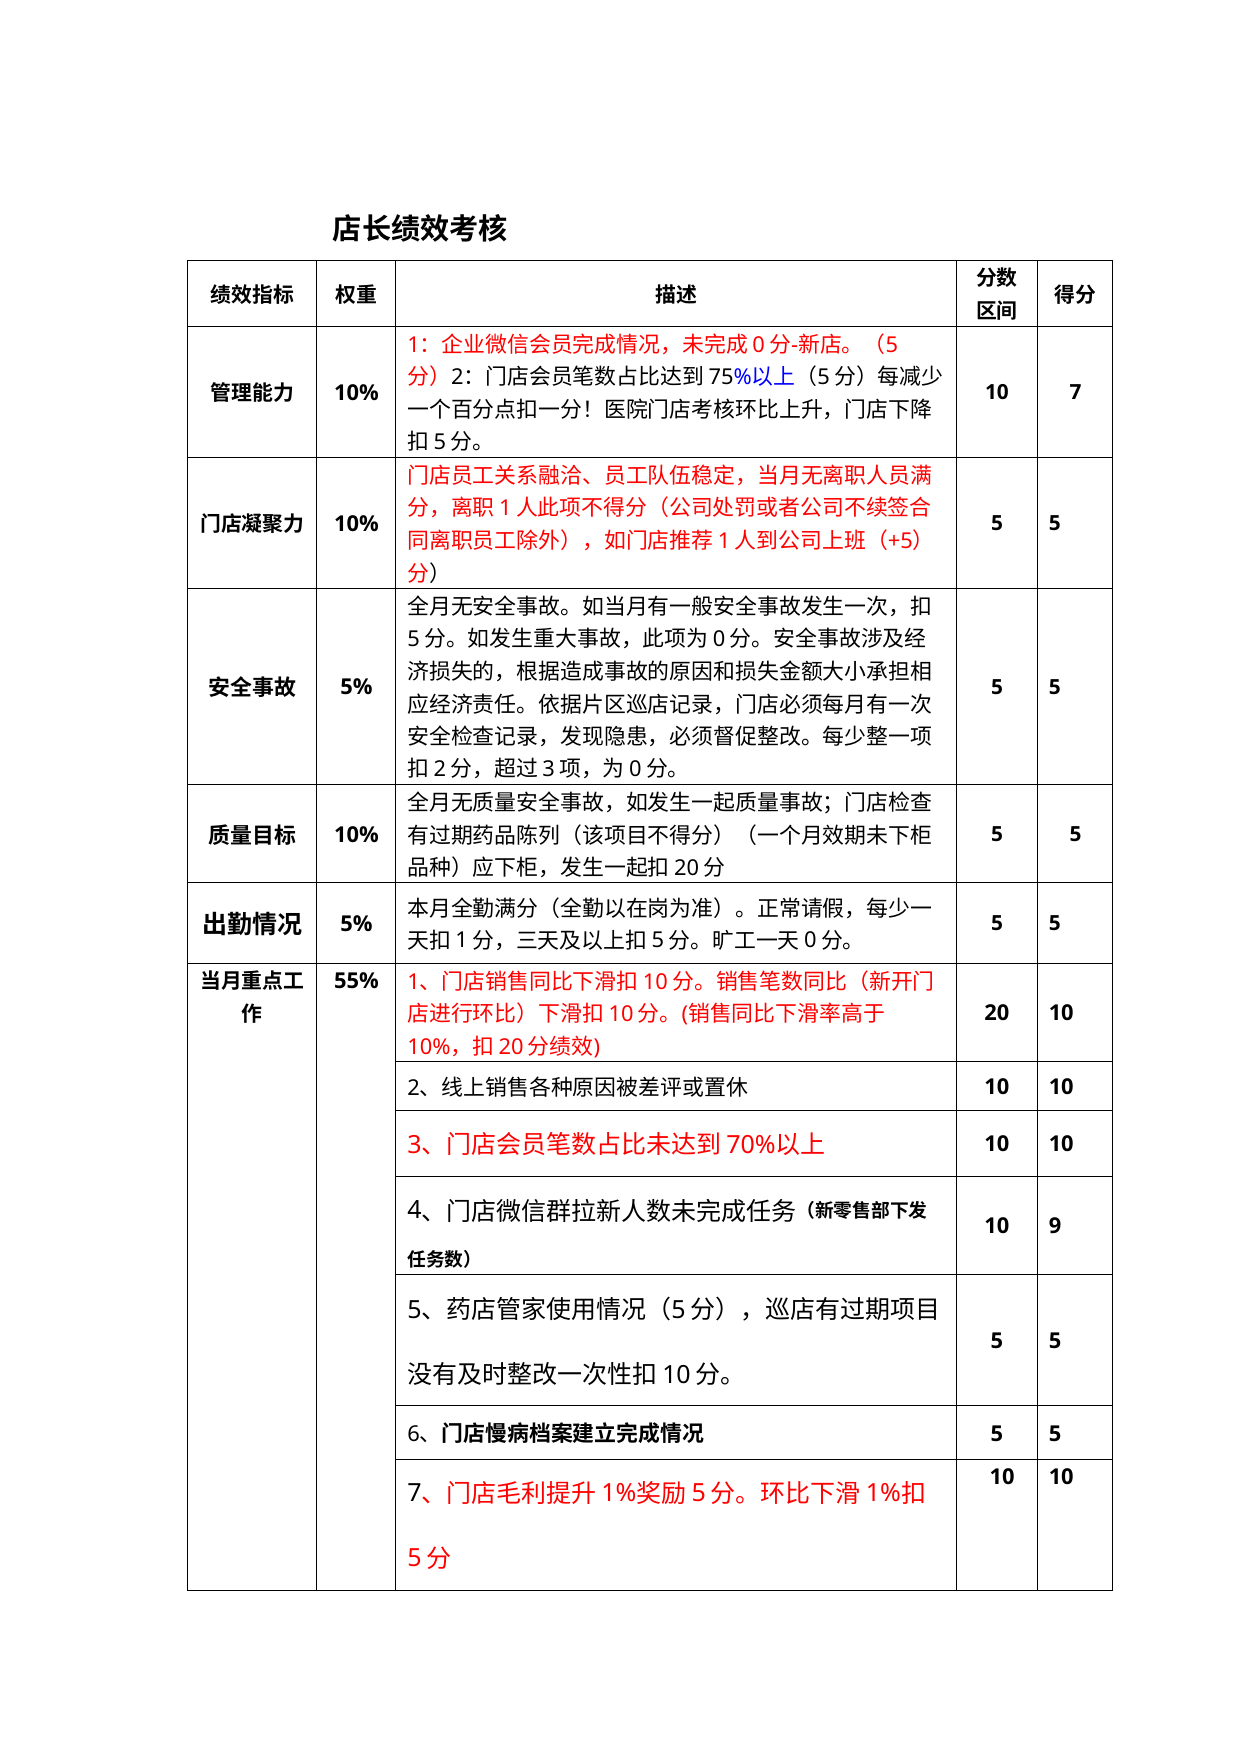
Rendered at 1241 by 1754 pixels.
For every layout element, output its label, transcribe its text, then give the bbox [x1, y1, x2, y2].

table_cell 5 [1038, 1406, 1112, 1458]
table_cell 1、门店销售同比下滑扣10分。销售笔数同比（新开门店进行环比）下滑扣10分。(销售同比下滑率高于10%，扣20分绩效) [396, 964, 956, 1061]
table_cell 10 [957, 1111, 1037, 1176]
table_cell 5 [957, 1275, 1037, 1405]
table_cell 3、门店会员笔数占比未达到70%以上 [396, 1111, 956, 1176]
table_cell 5、药店管家使用情况（5分），巡店有过期项目没有及时整改一次性扣10分。 [396, 1275, 956, 1405]
table_cell 7 [1038, 327, 1112, 457]
table_cell 4、门店微信群拉新人数未完成任务（新零售部下发任务数） [396, 1177, 956, 1274]
table_header 描述 [396, 261, 956, 326]
table_cell 5 [957, 458, 1037, 588]
table_cell 当月重点工作 [188, 964, 316, 1589]
text 店长绩效考核 [187, 194, 1053, 259]
table_cell 全月无质量安全事故，如发生一起质量事故；门店检查有过期药品陈列（该项目不得分）（一个月效期未下柜品种）应下柜，发生一起扣20分 [396, 785, 956, 882]
table_cell 20 [957, 964, 1037, 1061]
table_cell 5% [317, 883, 395, 962]
table_cell 55% [317, 964, 395, 1589]
table_header 分数 区间 [957, 261, 1037, 326]
table_header 得分 [1038, 261, 1112, 326]
table_cell 5% [317, 589, 395, 784]
table_cell 出勤情况 [188, 883, 316, 962]
table_cell 10 [1038, 1111, 1112, 1176]
table_cell 本月全勤满分（全勤以在岗为准）。正常请假，每少一天扣1分，三天及以上扣5分。旷工一天0分。 [396, 883, 956, 962]
table_cell 5 [1038, 883, 1112, 962]
table_cell 10 [1038, 964, 1112, 1061]
table_cell 5 [1038, 458, 1112, 588]
table_cell 5 [957, 1406, 1037, 1458]
table_cell 10 [957, 1062, 1037, 1109]
table_cell 管理能力 [188, 327, 316, 457]
table_cell 安全事故 [188, 589, 316, 784]
table_cell 质量目标 [188, 785, 316, 882]
table_cell 全月无安全事故。如当月有一般安全事故发生一次，扣5分。如发生重大事故，此项为0分。安全事故涉及经济损失的，根据造成事故的原因和损失金额大小承担相应经济责任。依据片区巡店记录，门店必须每月有一次安全检查记录，发现隐患，必须督促整改。每少整一项扣2分，超过3项，为0分。 [396, 589, 956, 784]
table_cell 10 [957, 1460, 1037, 1589]
table_cell 5 [1038, 785, 1112, 882]
table_cell 10 [1038, 1062, 1112, 1109]
table_cell 10% [317, 458, 395, 588]
table_cell 5 [957, 883, 1037, 962]
table_cell 9 [1038, 1177, 1112, 1274]
table_cell 5 [957, 589, 1037, 784]
table_cell 门店凝聚力 [188, 458, 316, 588]
table_cell 5 [1038, 1275, 1112, 1405]
table_cell 10% [317, 785, 395, 882]
table_cell 10 [957, 1177, 1037, 1274]
table_header 绩效指标 [188, 261, 316, 326]
table_cell 7、门店毛利提升1%奖励5分。环比下滑1%扣5分 [396, 1460, 956, 1589]
table_cell 2、线上销售各种原因被差评或置休 [396, 1062, 956, 1109]
table_cell 6、门店慢病档案建立完成情况 [396, 1406, 956, 1458]
table_header 权重 [317, 261, 395, 326]
table_cell 5 [957, 785, 1037, 882]
table_cell 5 [1038, 589, 1112, 784]
table_cell 10 [1038, 1460, 1112, 1589]
table_cell 10% [317, 327, 395, 457]
table_cell 1：企业微信会员完成情况，未完成0分-新店。（5分）2：门店会员笔数占比达到75%以上（5分）每减少一个百分点扣一分！医院门店考核环比上升，门店下降扣5分。 [396, 327, 956, 457]
table_cell 门店员工关系融洽、员工队伍稳定，当月无离职人员满分，离职1人此项不得分（公司处罚或者公司不续签合同离职员工除外），如门店推荐1人到公司上班（+5）分） [396, 458, 956, 588]
table_cell 10 [957, 327, 1037, 457]
